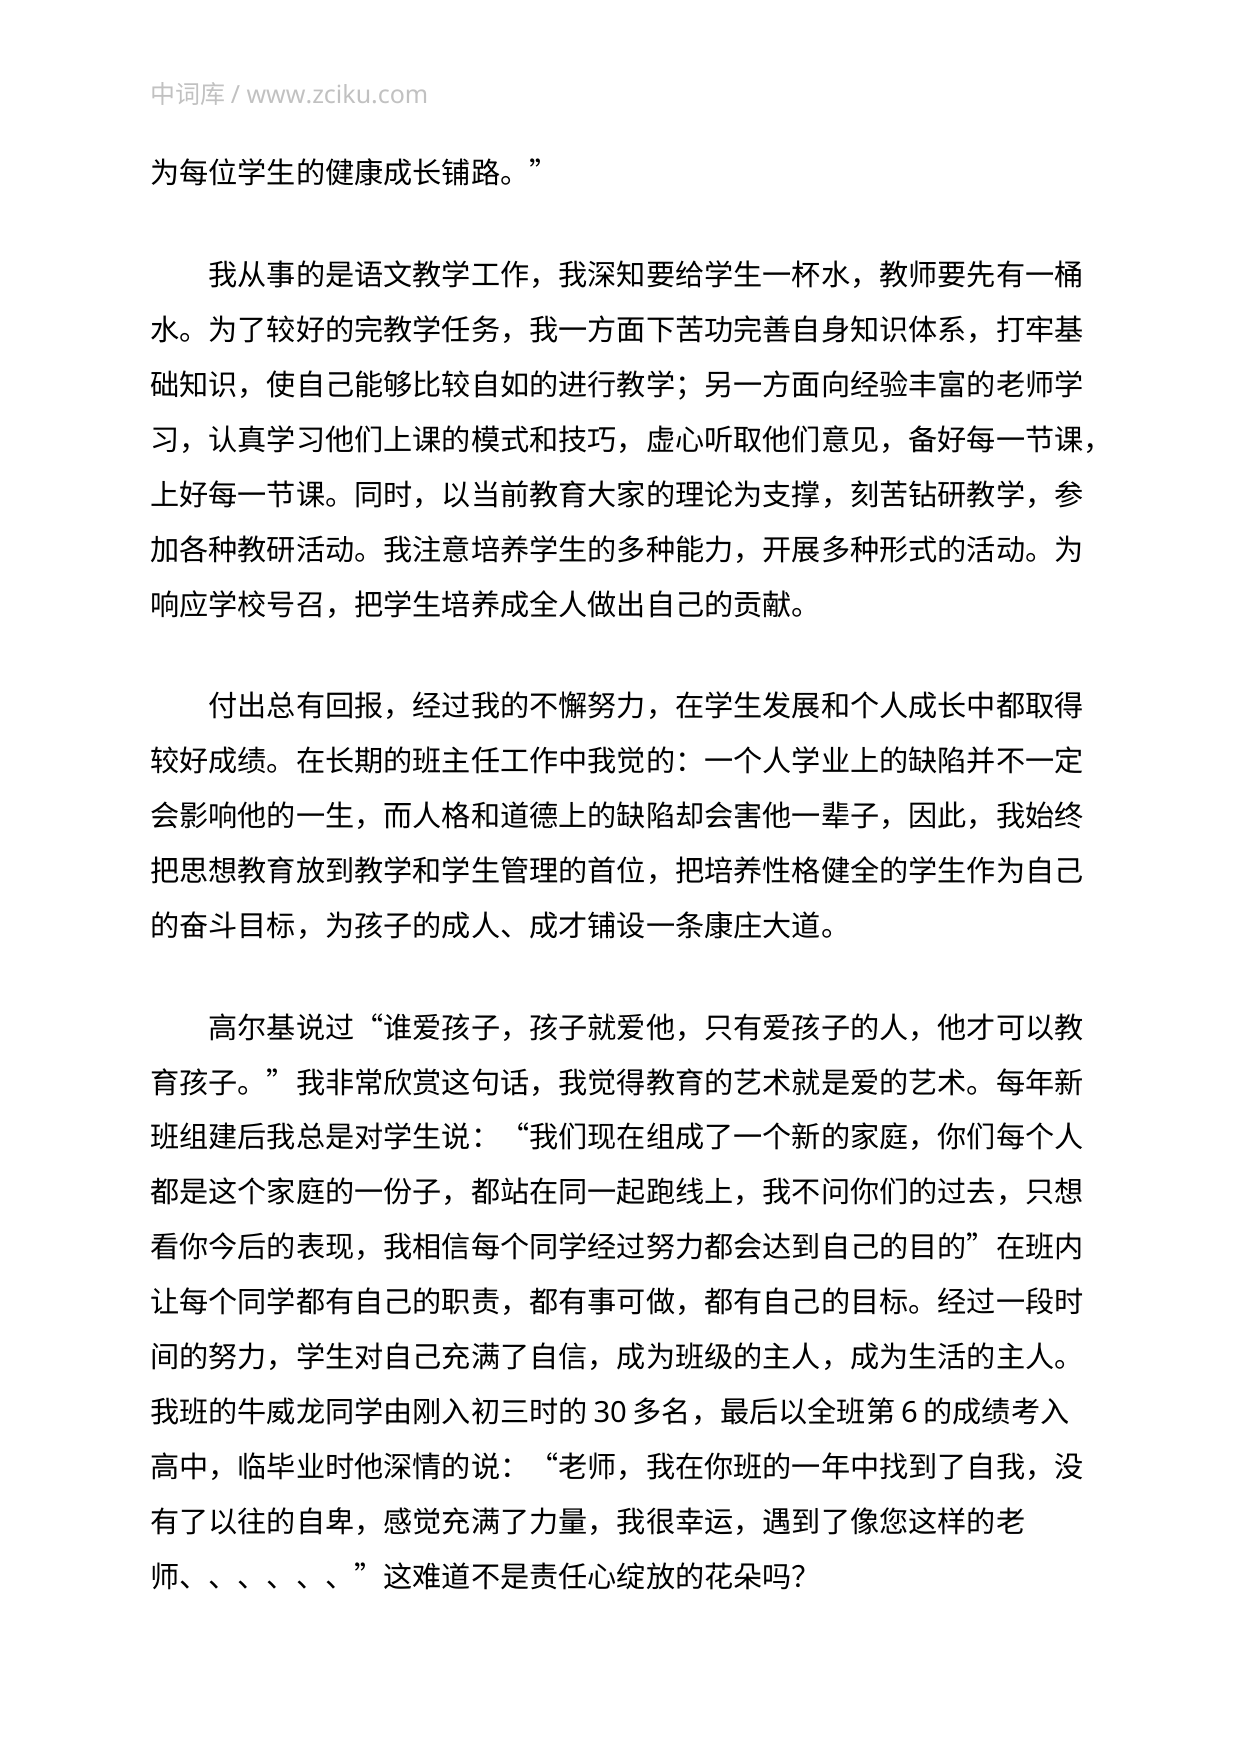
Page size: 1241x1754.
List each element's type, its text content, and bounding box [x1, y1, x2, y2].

text 付出总有回报，经过我的不懈努力，在学生发展和个人成长中都取得较好成绩。在长期的班主任工作中我觉的：一个人学业上的缺陷并不一定会影响他的一生，而人格和道德上的缺陷却会害他一辈子，因此，我始终把思想教育放到教学和学生管理的首位，把培养性格健全的学生作为自己的奋斗目标，为孩子的成人、成才铺设一条康庄大道。 [150, 683, 1090, 945]
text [150, 150, 1090, 192]
text 我从事的是语文教学工作，我深知要给学生一杯水，教师要先有一桶水。为了较好的完教学任务，我一方面下苦功完善自身知识体系，打牢基础知识，使自己能够比较自如的进行教学；另一方面向经验丰富的老师学习，认真学习他们上课的模式和技巧，虚心听取他们意见，备好每一节课，上好每一节课。同时，以当前教育大家的理论为支撑，刻苦钻研教学，参加各种教研活动。我注意培养学生的多种能力，开展多种形式的活动。为响应学校号召，把学生培养成全人做出自己的贡献。 [150, 252, 1090, 623]
text 高尔基说过“谁爱孩子，孩子就爱他，只有爱孩子的人，他才可以教育孩子。”我非常欣赏这句话，我觉得教育的艺术就是爱的艺术。每年新班组建后我总是对学生说：“我们现在组成了一个新的家庭，你们每个人都是这个家庭的一份子，都站在同一起跑线上，我不问你们的过去，只想看你今后的表现，我相信每个同学经过努力都会达到自己的目的”在班内让每个同学都有自己的职责，都有事可做，都有自己的目标。经过一段时间的努力，学生对自己充满了自信，成为班级的主人，成为生活的主人。我班的牛威龙同学由刚入初三时的30多名，最后以全班第6的成绩考入高中，临毕业时他深情的说：“老师，我在你班的一年中找到了自我，没有了以往的自卑，感觉充满了力量，我很幸运，遇到了像您这样的老师、、、、、、”这难道不是责任心绽放的花朵吗？ [150, 1004, 1090, 1596]
